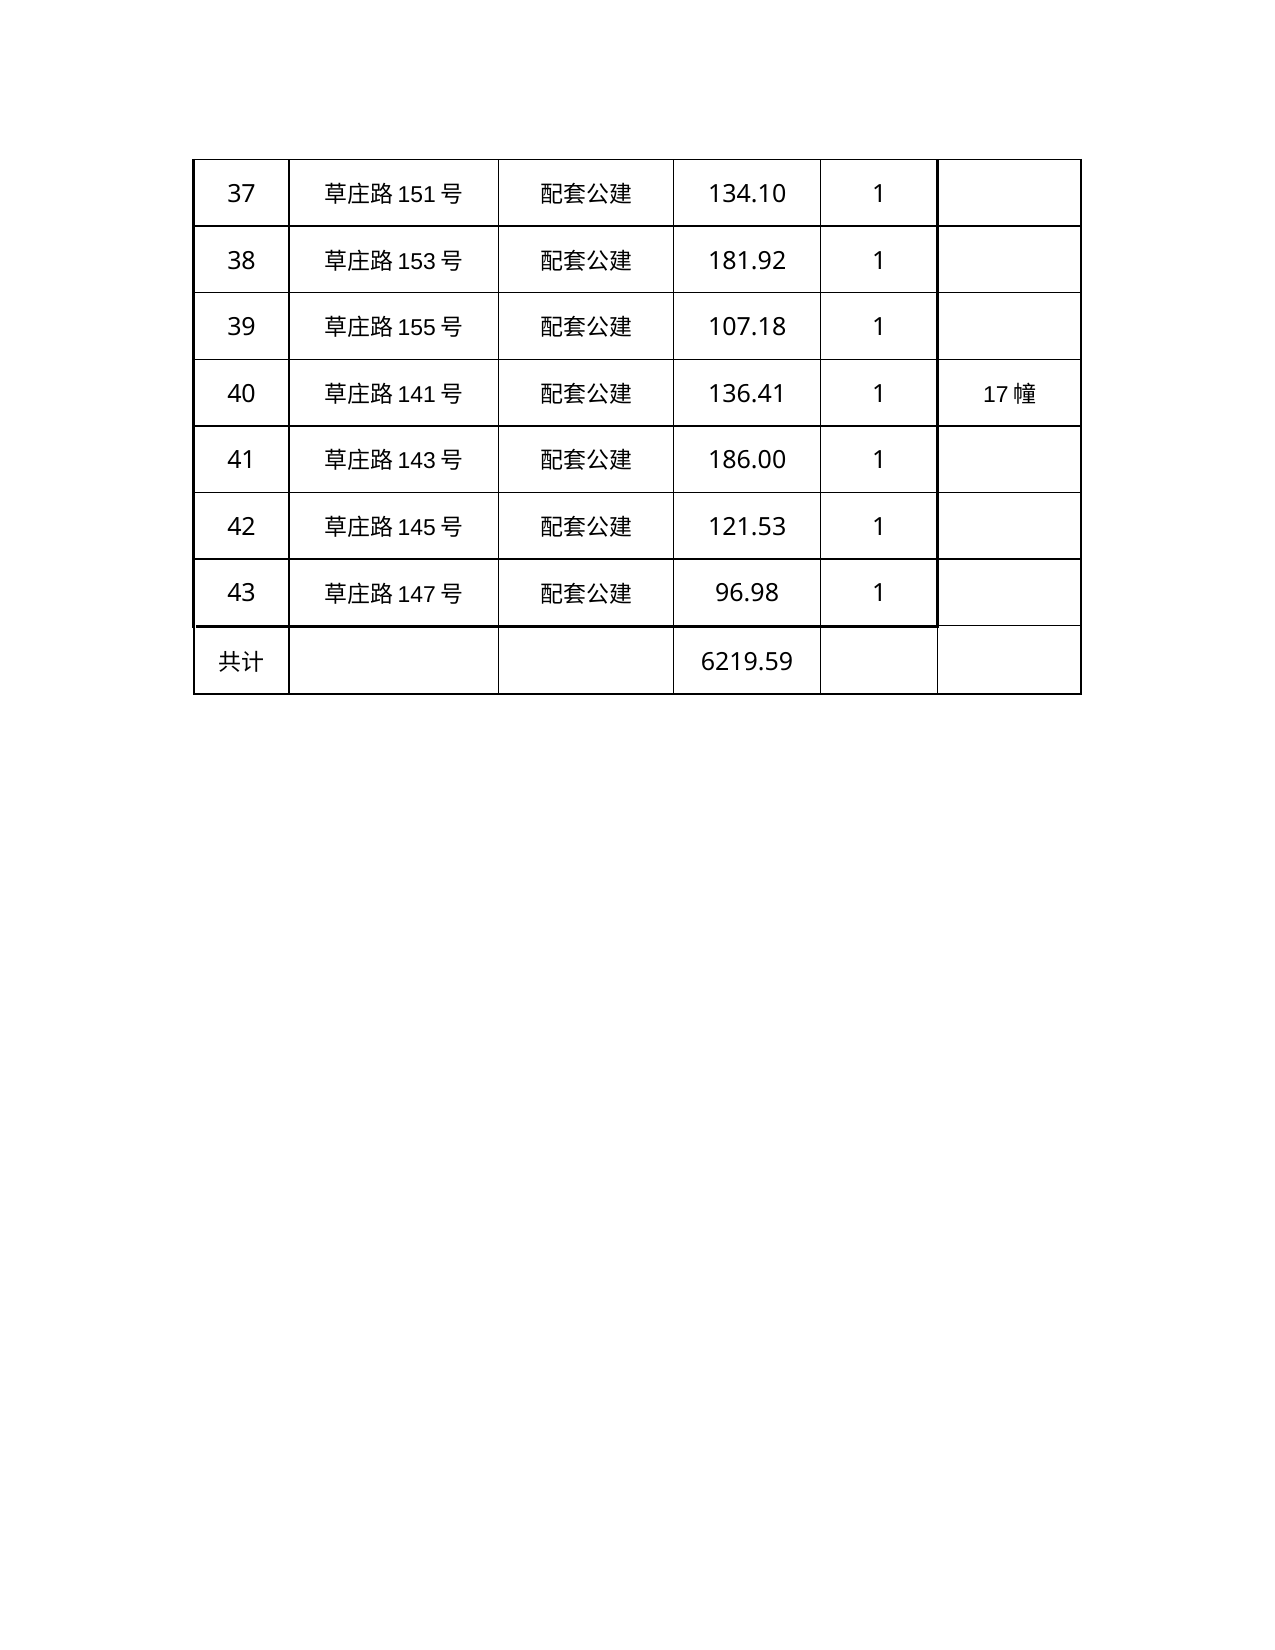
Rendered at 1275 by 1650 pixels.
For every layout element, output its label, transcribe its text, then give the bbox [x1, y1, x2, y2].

table_cell 1 [821, 560, 936, 625]
table_cell 41 [195, 427, 288, 492]
table_cell 186.00 [674, 427, 820, 492]
table_cell 共计 [195, 625, 288, 693]
table_cell 17幢 [939, 360, 1080, 425]
table_cell 配套公建 [499, 227, 673, 292]
table_cell 38 [195, 227, 288, 292]
table_cell 39 [195, 293, 288, 358]
table_cell [499, 628, 673, 693]
table_cell [938, 626, 1080, 693]
table_cell 134.10 [674, 160, 820, 225]
table_cell 配套公建 [499, 427, 673, 492]
table_cell 配套公建 [499, 493, 673, 558]
table_cell 96.98 [674, 560, 820, 625]
table_cell 1 [821, 427, 936, 492]
table_cell 配套公建 [499, 160, 673, 225]
table_cell [939, 160, 1080, 225]
table_cell [939, 427, 1080, 492]
table_cell [939, 493, 1080, 558]
table_cell [939, 227, 1080, 292]
table_cell 136.41 [674, 360, 820, 425]
table_cell 43 [195, 560, 288, 625]
table_cell 配套公建 [499, 360, 673, 425]
table_cell [939, 293, 1080, 358]
table_cell [939, 560, 1080, 625]
table_cell 草庄路153号 [290, 227, 498, 292]
table_cell 181.92 [674, 227, 820, 292]
table_cell 草庄路141号 [290, 360, 498, 425]
table_cell 37 [195, 160, 288, 225]
table_cell 1 [821, 493, 936, 558]
table_cell 40 [195, 360, 288, 425]
table_cell 配套公建 [499, 560, 673, 625]
table_cell 草庄路147号 [290, 560, 498, 625]
table_cell 草庄路143号 [290, 427, 498, 492]
table_cell 1 [821, 160, 936, 225]
table_cell 42 [195, 493, 288, 558]
table_cell 1 [821, 360, 936, 425]
table_cell 1 [821, 293, 936, 358]
table_cell 6219.59 [674, 628, 820, 693]
table_cell 121.53 [674, 493, 820, 558]
table_cell [290, 628, 498, 693]
table_cell [821, 628, 937, 693]
table_cell 草庄路151号 [290, 160, 498, 225]
table_cell 草庄路155号 [290, 293, 498, 358]
table_cell 草庄路145号 [290, 493, 498, 558]
table_cell 107.18 [674, 293, 820, 358]
table_cell 1 [821, 227, 936, 292]
table_cell 配套公建 [499, 293, 673, 358]
